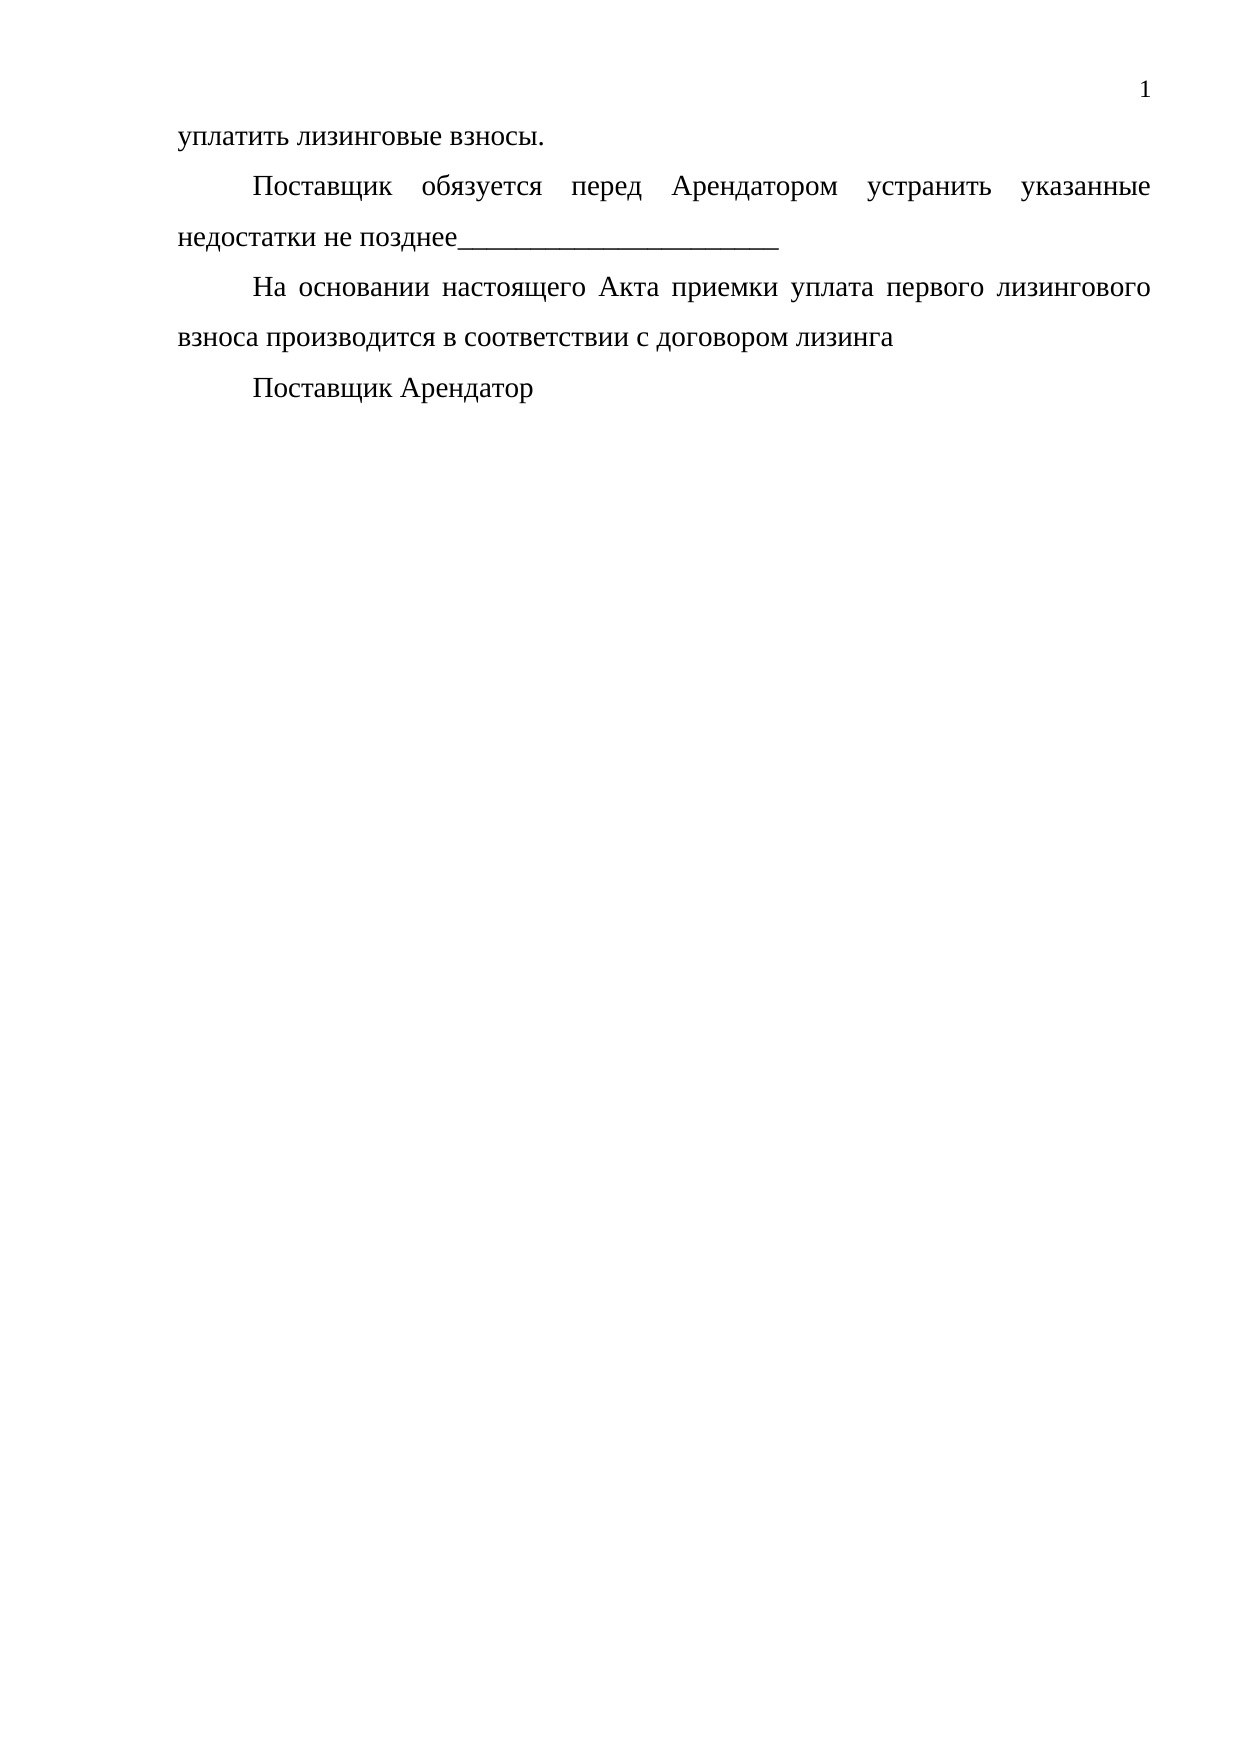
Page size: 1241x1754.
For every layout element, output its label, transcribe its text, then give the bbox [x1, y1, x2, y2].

text На основании настоящего Акта приемки уплата первого лизингового взноса производится в соответствии с договором лизинга [177, 269, 1152, 353]
text Поставщик Арендатор [177, 370, 1152, 403]
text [177, 118, 1152, 152]
text Поставщик обязуется перед Арендатором устранить указанные недостатки не позднее______________________ [177, 168, 1152, 252]
